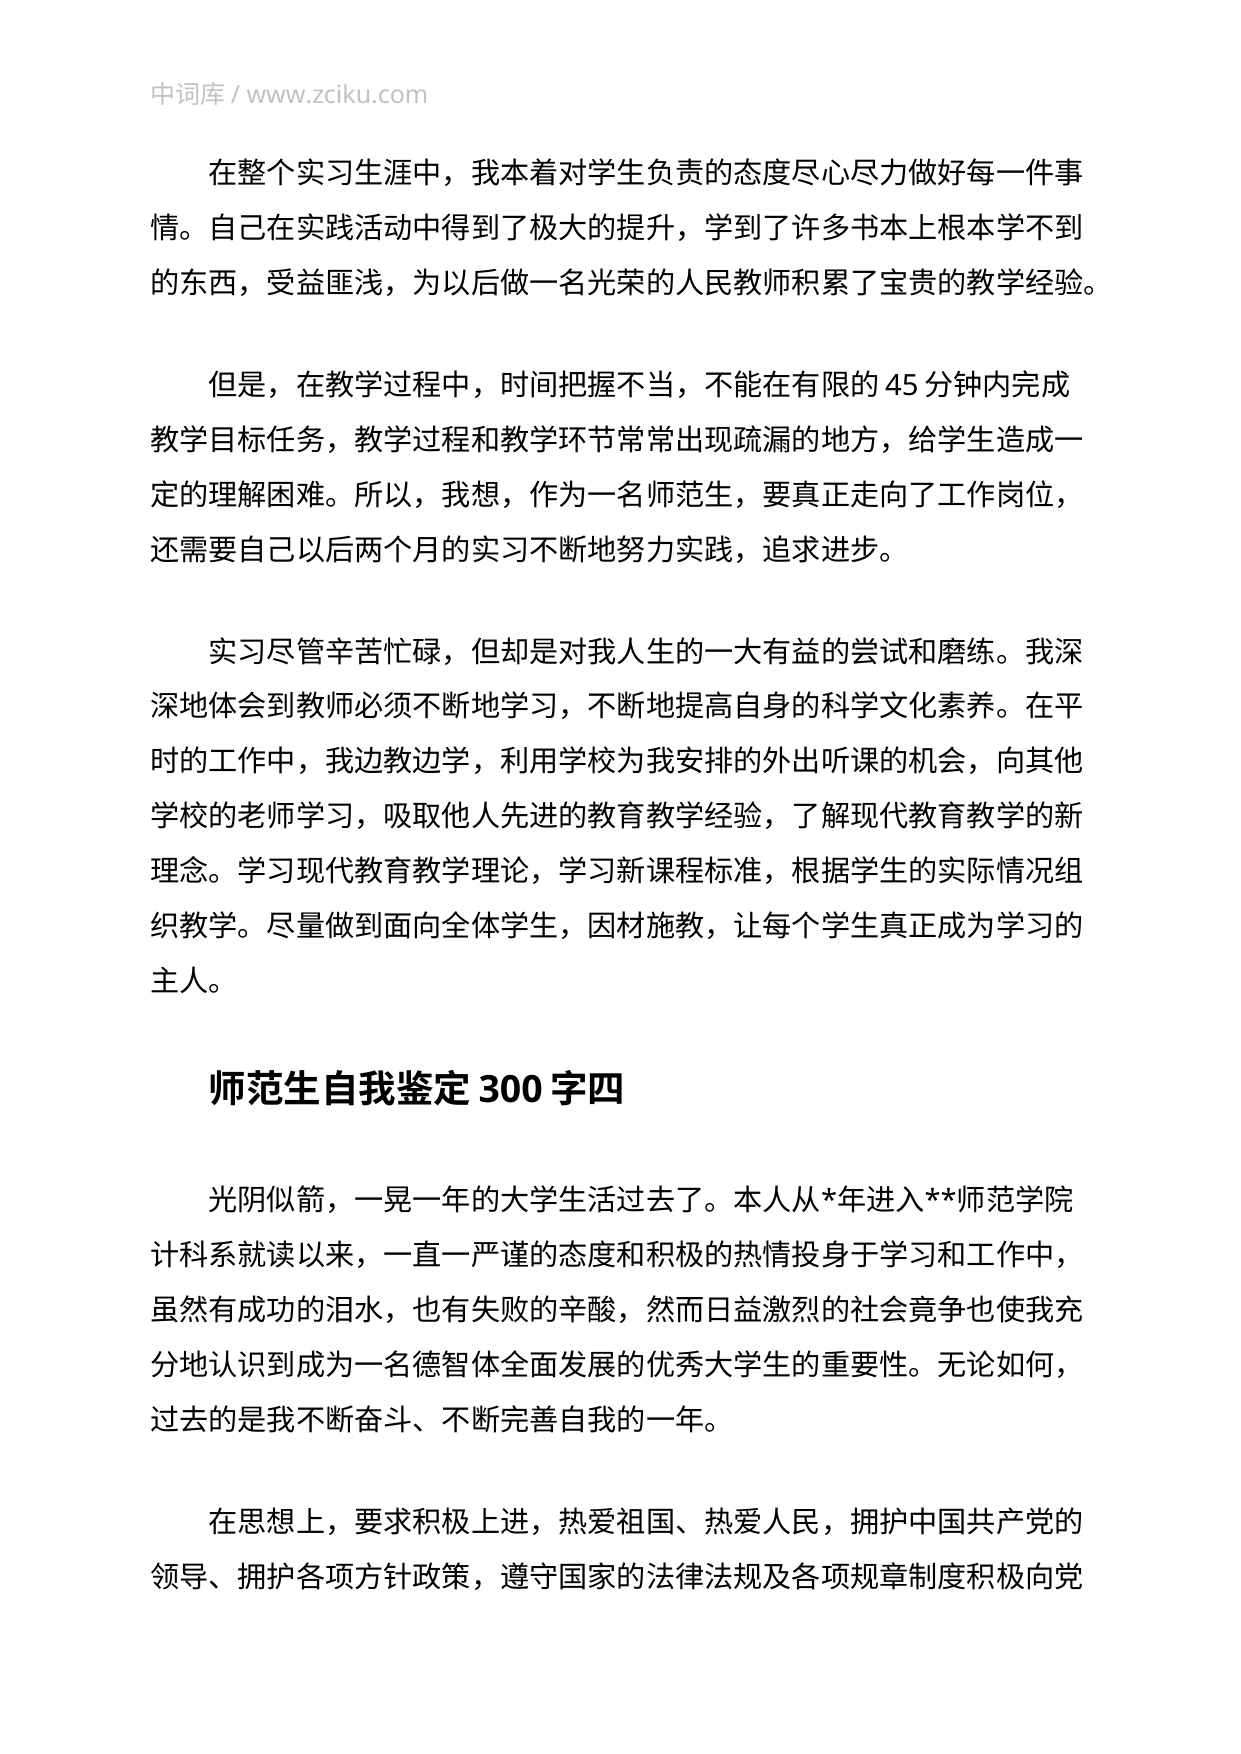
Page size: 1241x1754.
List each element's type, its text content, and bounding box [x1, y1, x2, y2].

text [150, 1498, 1090, 1596]
text 师范生自我鉴定300字四 [150, 1059, 1090, 1114]
text 实习尽管辛苦忙碌，但却是对我人生的一大有益的尝试和磨练。我深深地体会到教师必须不断地学习，不断地提高自身的科学文化素养。在平时的工作中，我边教边学，利用学校为我安排的外出听课的机会，向其他学校的老师学习，吸取他人先进的教育教学经验，了解现代教育教学的新理念。学习现代教育教学理论，学习新课程标准，根据学生的实际情况组织教学。尽量做到面向全体学生，因材施教，让每个学生真正成为学习的主人。 [150, 628, 1090, 1000]
text 在整个实习生涯中，我本着对学生负责的态度尽心尽力做好每一件事情。自己在实践活动中得到了极大的提升，学到了许多书本上根本学不到的东西，受益匪浅，为以后做一名光荣的人民教师积累了宝贵的教学经验。 [150, 150, 1090, 302]
text 光阴似箭，一晃一年的大学生活过去了。本人从*年进入**师范学院计科系就读以来，一直一严谨的态度和积极的热情投身于学习和工作中，虽然有成功的泪水，也有失败的辛酸，然而日益激烈的社会竟争也使我充分地认识到成为一名德智体全面发展的优秀大学生的重要性。无论如何，过去的是我不断奋斗、不断完善自我的一年。 [150, 1177, 1090, 1439]
text 但是，在教学过程中，时间把握不当，不能在有限的45分钟内完成教学目标任务，教学过程和教学环节常常出现疏漏的地方，给学生造成一定的理解困难。所以，我想，作为一名师范生，要真正走向了工作岗位，还需要自己以后两个月的实习不断地努力实践，追求进步。 [150, 362, 1090, 569]
